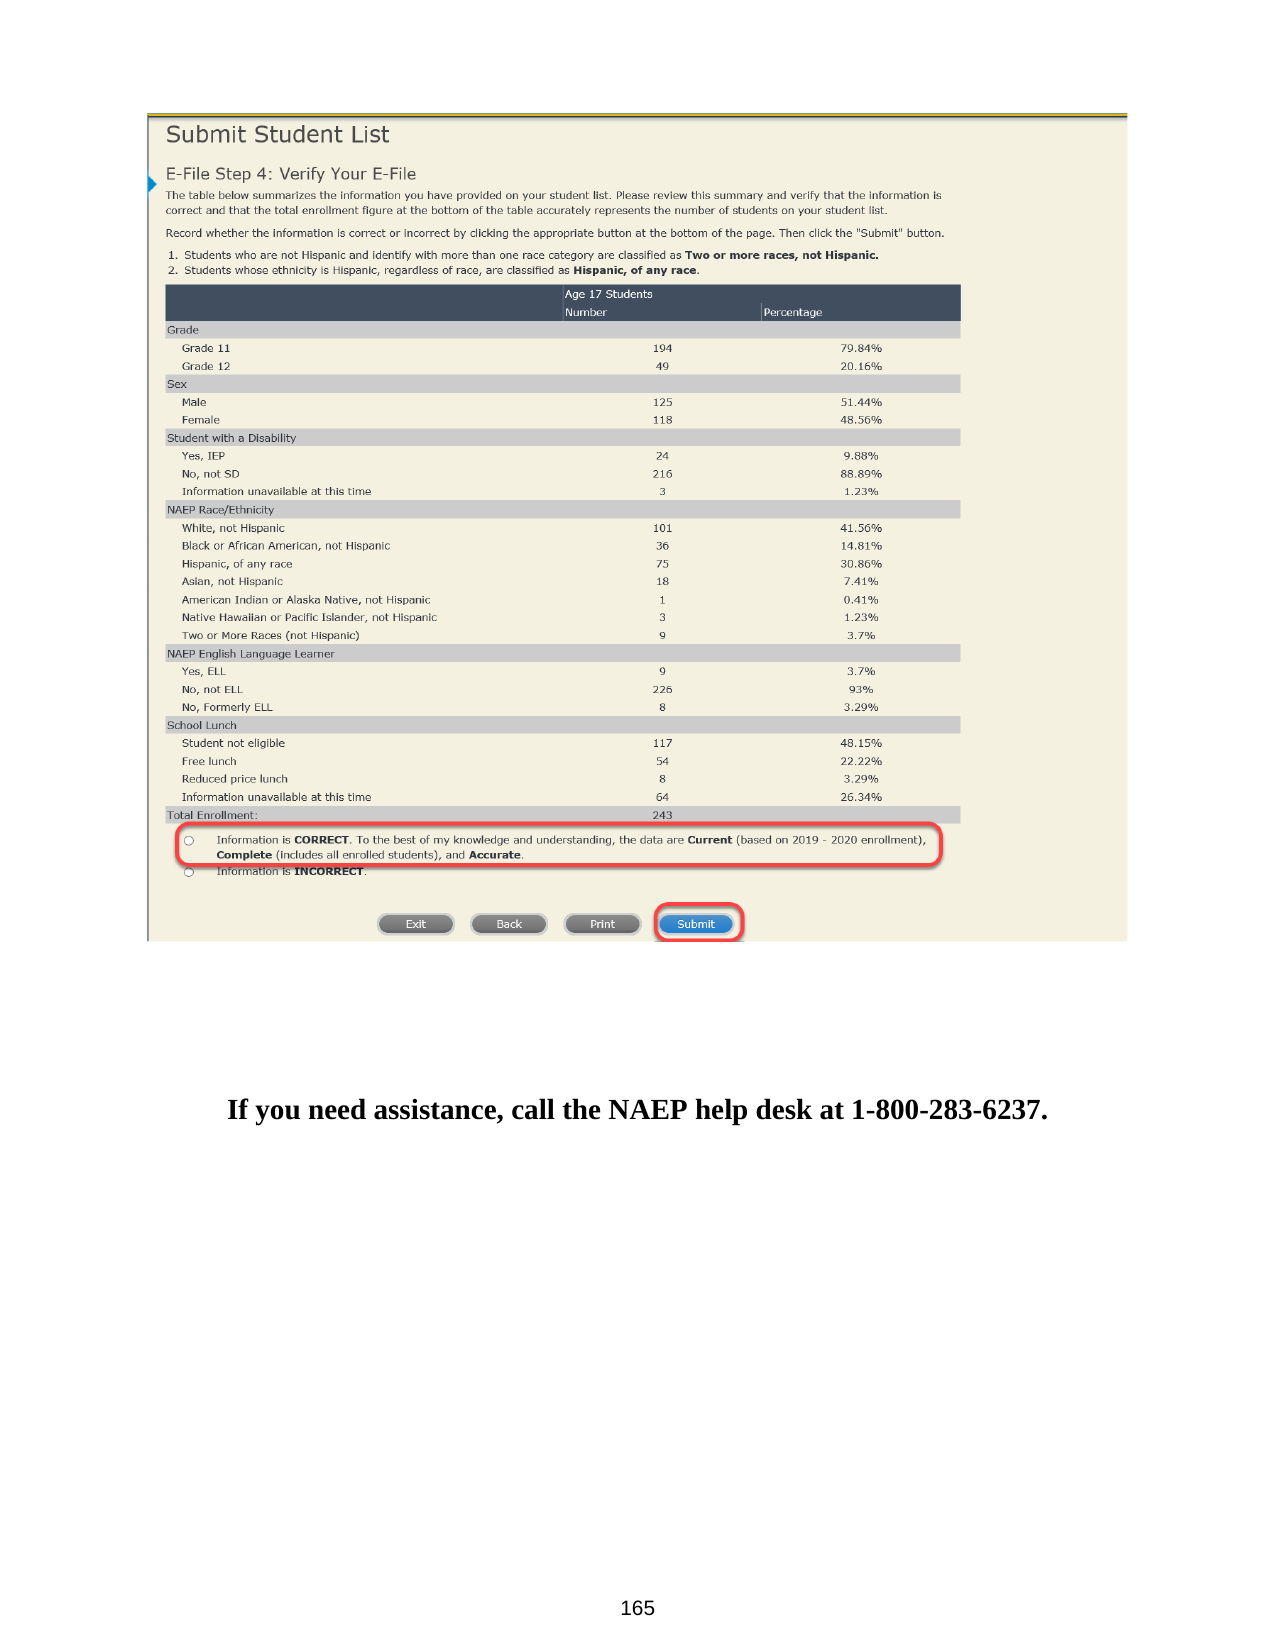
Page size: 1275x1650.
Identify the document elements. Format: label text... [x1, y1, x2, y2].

picture [147, 112, 1128, 942]
text If you need assistance, call the NAEP help desk at 1-800-283-6237. [90, 1092, 1185, 1125]
